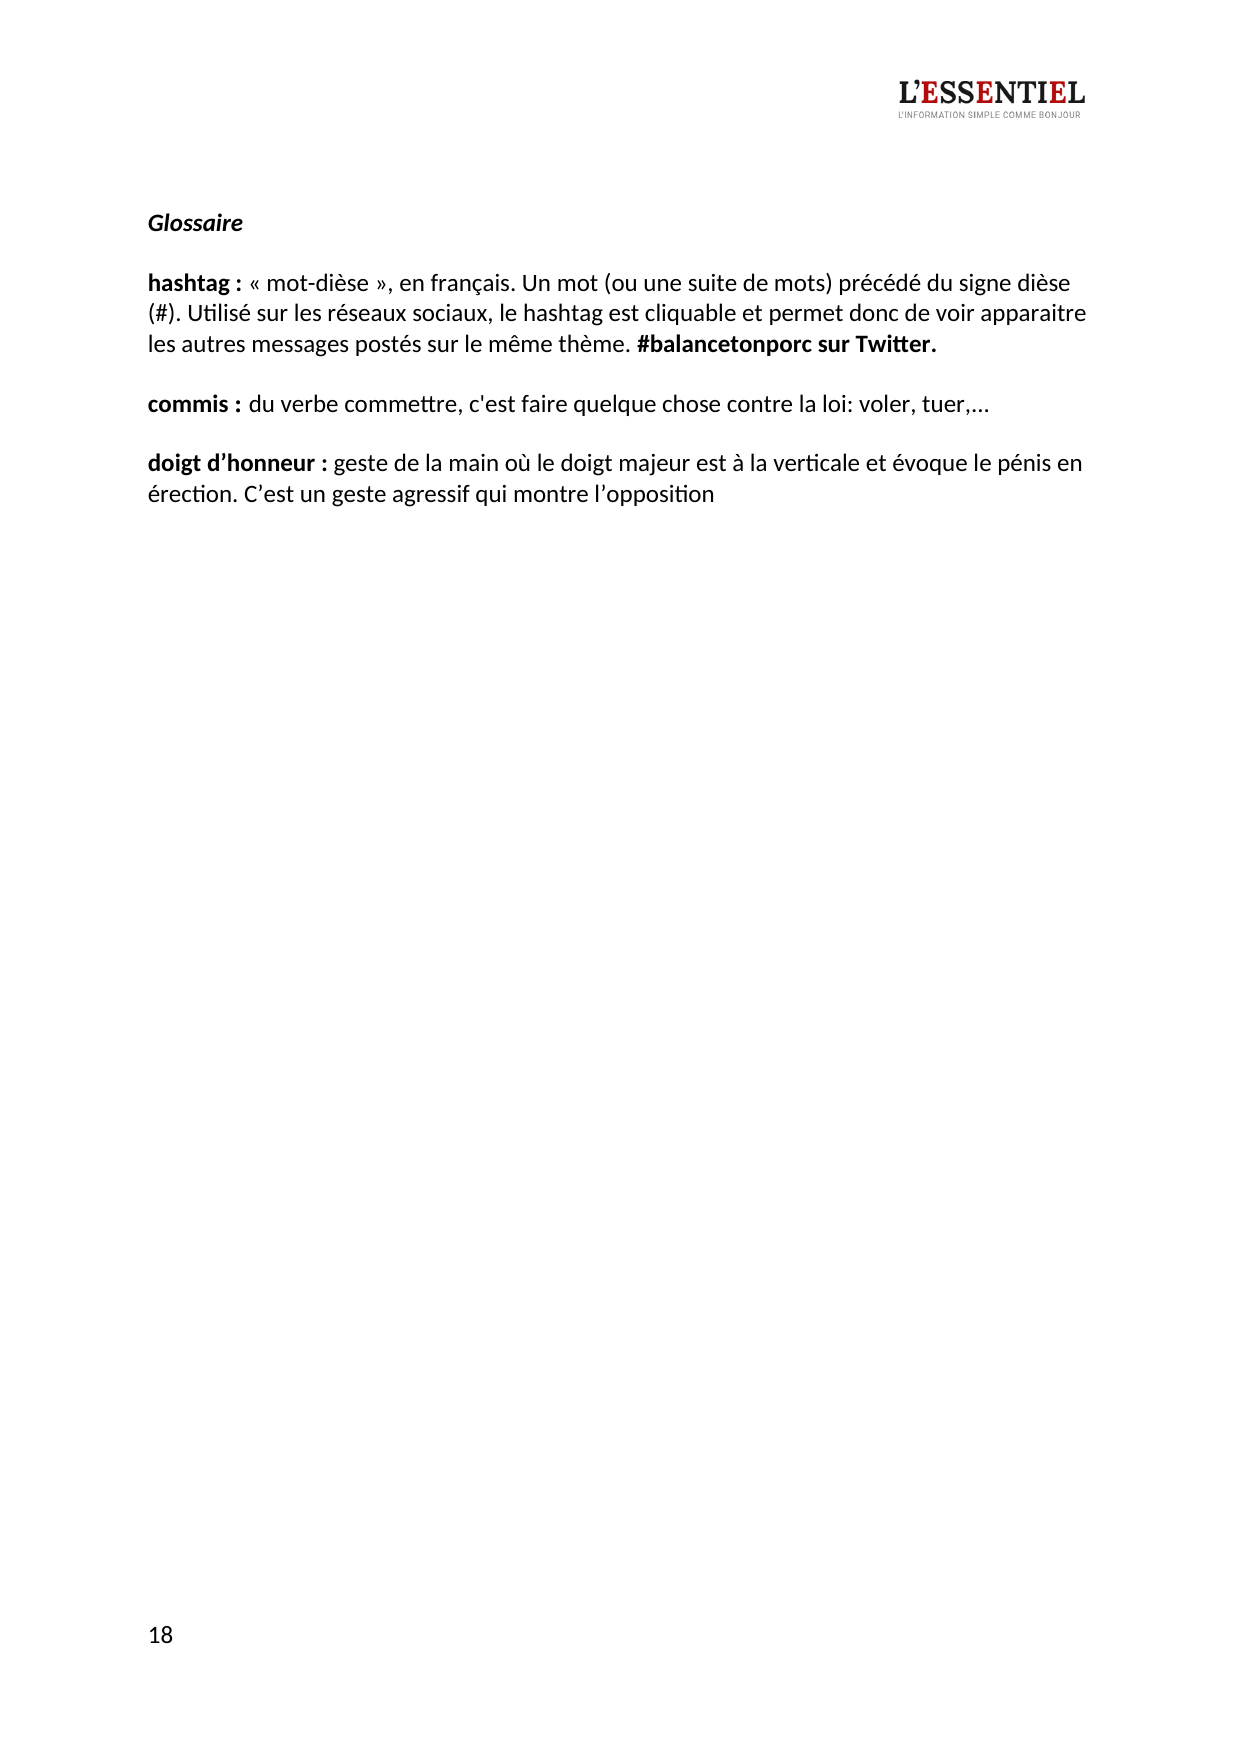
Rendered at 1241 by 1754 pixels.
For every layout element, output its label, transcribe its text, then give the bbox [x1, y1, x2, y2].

text commis : du verbe commettre, c'est faire quelque chose contre la loi: voler, tuer,... [148, 388, 1093, 418]
picture [892, 73, 1093, 132]
text doigt d’honneur : geste de la main où le doigt majeur est à la verticale et évoque le pénis en érection. C’est un geste agressif qui montre l’opposition [148, 447, 1093, 508]
text Glossaire [148, 207, 1093, 238]
text hashtag : « mot-dièse », en français. Un mot (ou une suite de mots) précédé du signe dièse (#). Utilisé sur les réseaux sociaux, le hashtag est cliquable et permet donc de voir apparaitre les autres messages postés sur le même thème. #balancetonporc sur Twitter. [148, 267, 1093, 358]
